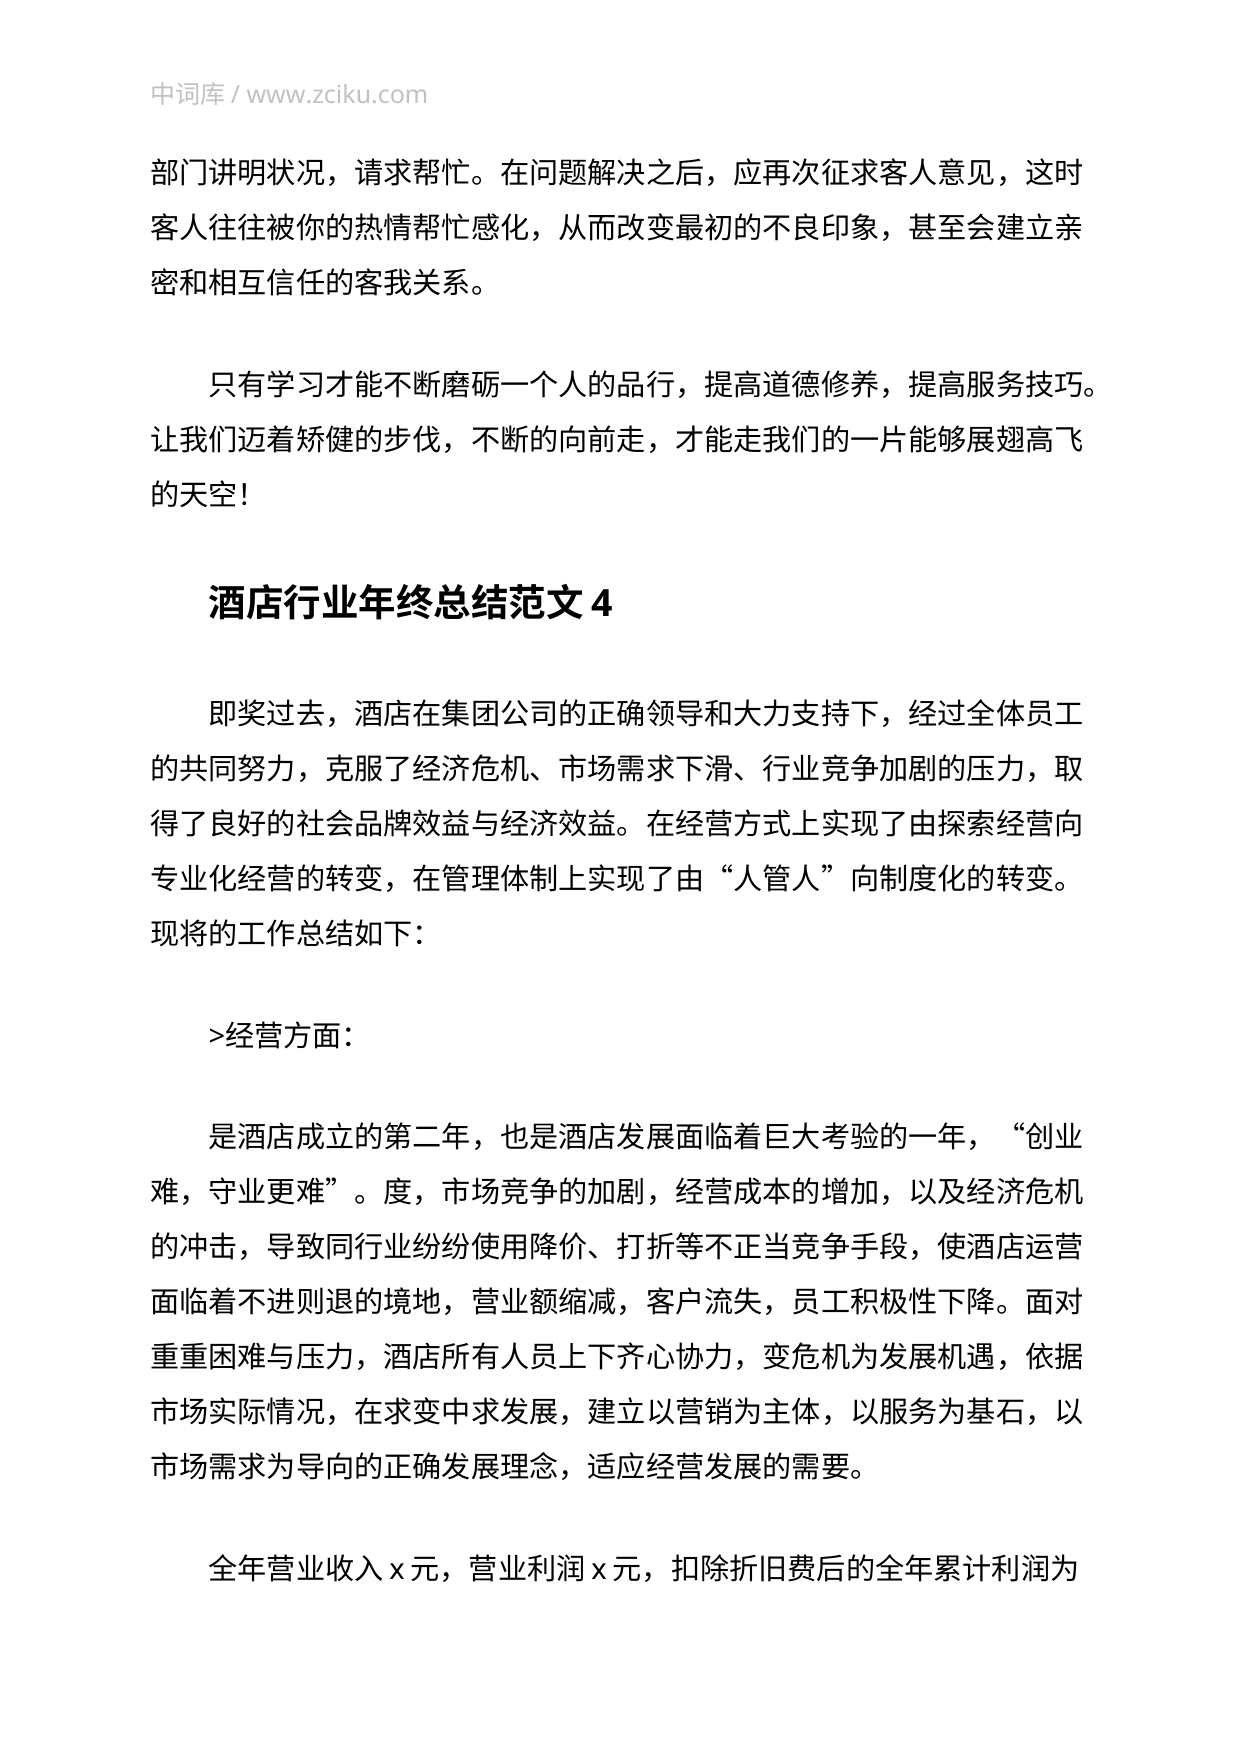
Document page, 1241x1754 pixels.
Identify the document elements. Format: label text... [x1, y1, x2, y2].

text >经营方面： [150, 1012, 1090, 1054]
text 只有学习才能不断磨砺一个人的品行，提高道德修养，提高服务技巧。让我们迈着矫健的步伐，不断的向前走，才能走我们的一片能够展翅高飞的天空！ [150, 362, 1090, 514]
text 即奖过去，酒店在集团公司的正确领导和大力支持下，经过全体员工的共同努力，克服了经济危机、市场需求下滑、行业竞争加剧的压力，取得了良好的社会品牌效益与经济效益。在经营方式上实现了由探索经营向专业化经营的转变，在管理体制上实现了由“人管人”向制度化的转变。现将的工作总结如下： [150, 691, 1090, 953]
text 酒店行业年终总结范文4 [150, 573, 1090, 628]
text 是酒店成立的第二年，也是酒店发展面临着巨大考验的一年，“创业难，守业更难”。度，市场竞争的加剧，经营成本的增加，以及经济危机的冲击，导致同行业纷纷使用降价、打折等不正当竞争手段，使酒店运营面临着不进则退的境地，营业额缩减，客户流失，员工积极性下降。面对重重困难与压力，酒店所有人员上下齐心协力，变危机为发展机遇，依据市场实际情况，在求变中求发展，建立以营销为主体，以服务为基石，以市场需求为导向的正确发展理念，适应经营发展的需要。 [150, 1114, 1090, 1486]
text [150, 150, 1090, 302]
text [150, 1545, 1090, 1588]
